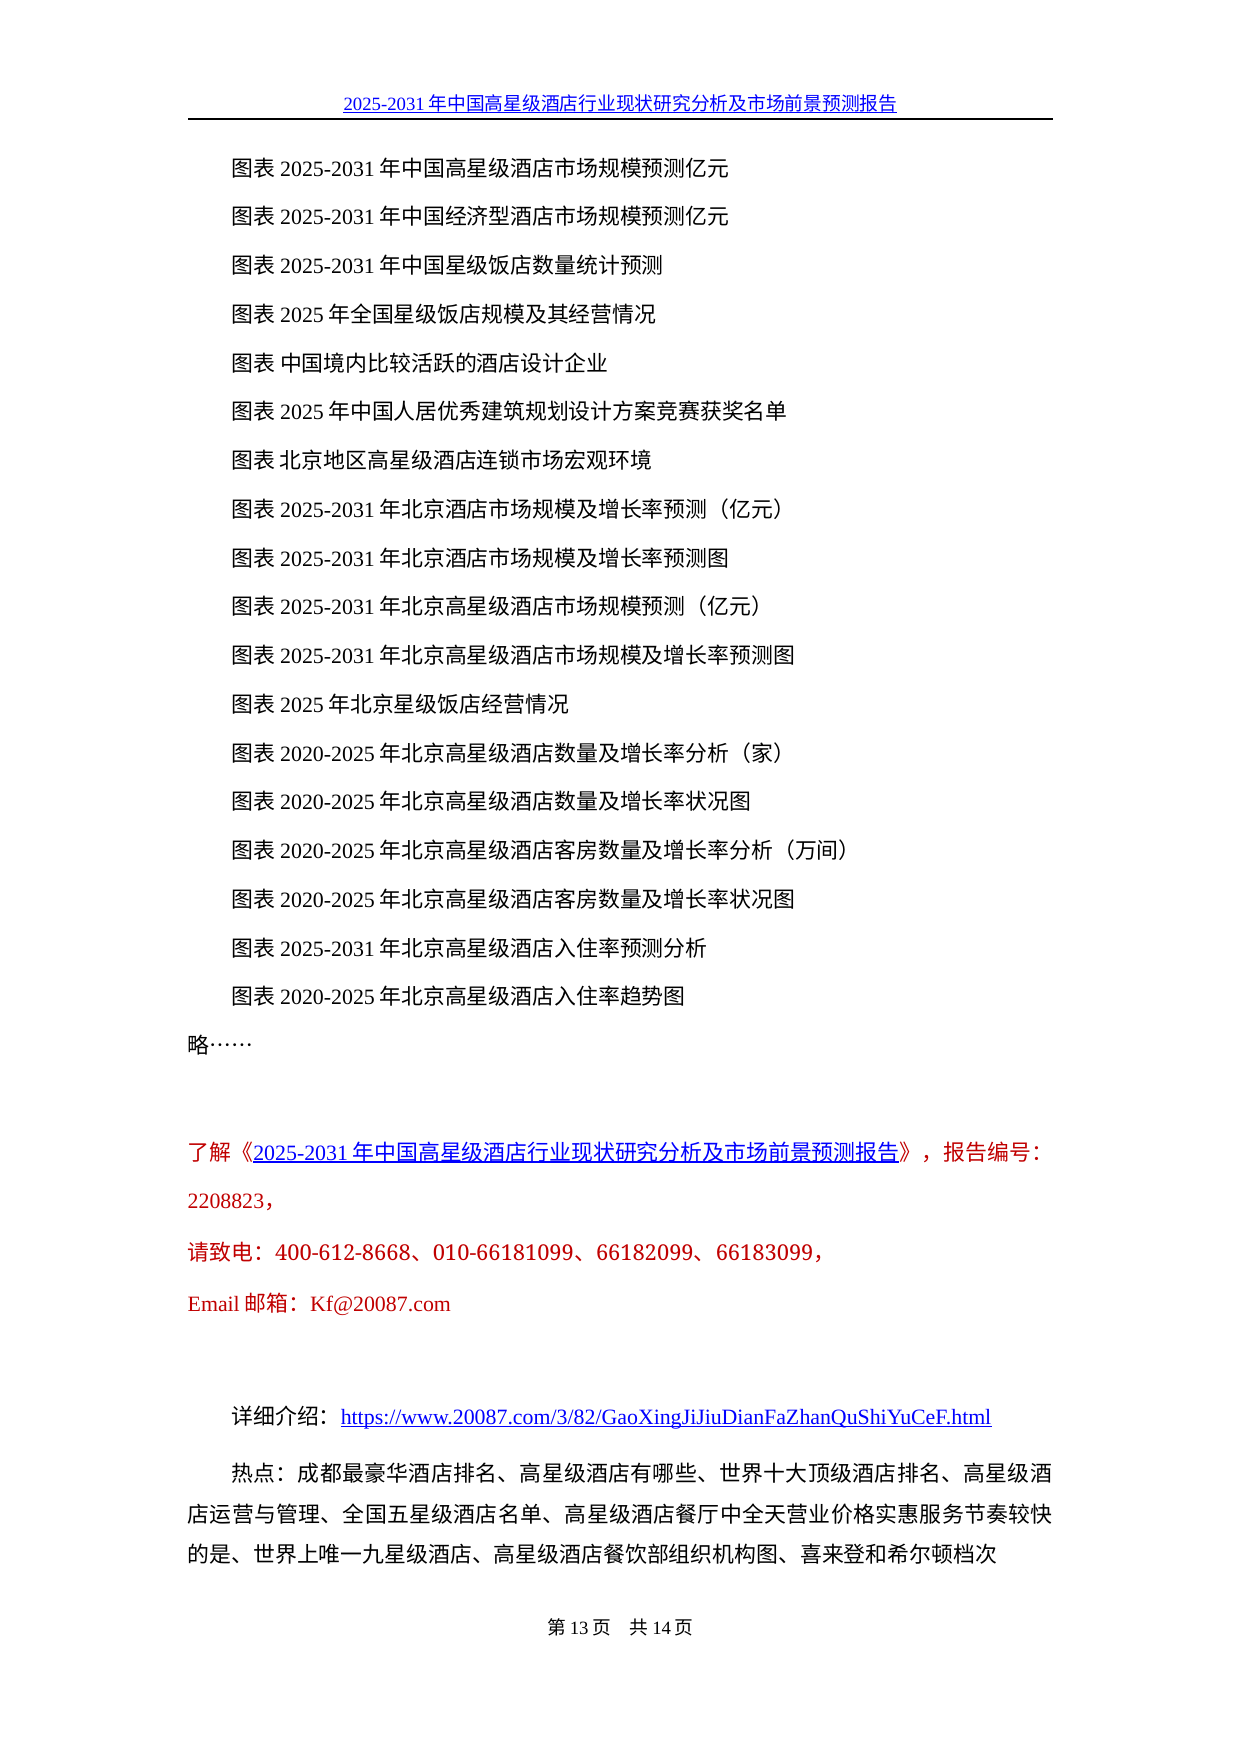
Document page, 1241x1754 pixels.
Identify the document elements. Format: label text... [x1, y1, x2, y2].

text 热点：成都最豪华酒店排名、高星级酒店有哪些、世界十大顶级酒店排名、高星级酒店运营与管理、全国五星级酒店名单、高星级酒店餐厅中全天营业价格实惠服务节奏较快的是、世界上唯一九星级酒店、高星级酒店餐饮部组织机构图、喜来登和希尔顿档次 [187, 1456, 1053, 1569]
text 请致电：400-612-8668、010-66181099、66182099、66183099， [187, 1234, 1053, 1267]
text 详细介绍：https://www.20087.com/3/82/GaoXingJiJiuDianFaZhanQuShiYuCeF.html [187, 1399, 1053, 1431]
text Email邮箱：Kf@20087.com [187, 1286, 1053, 1318]
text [187, 150, 1053, 1060]
text 了解《2025-2031年中国高星级酒店行业现状研究分析及市场前景预测报告》，报告编号：2208823， [187, 1134, 1053, 1215]
